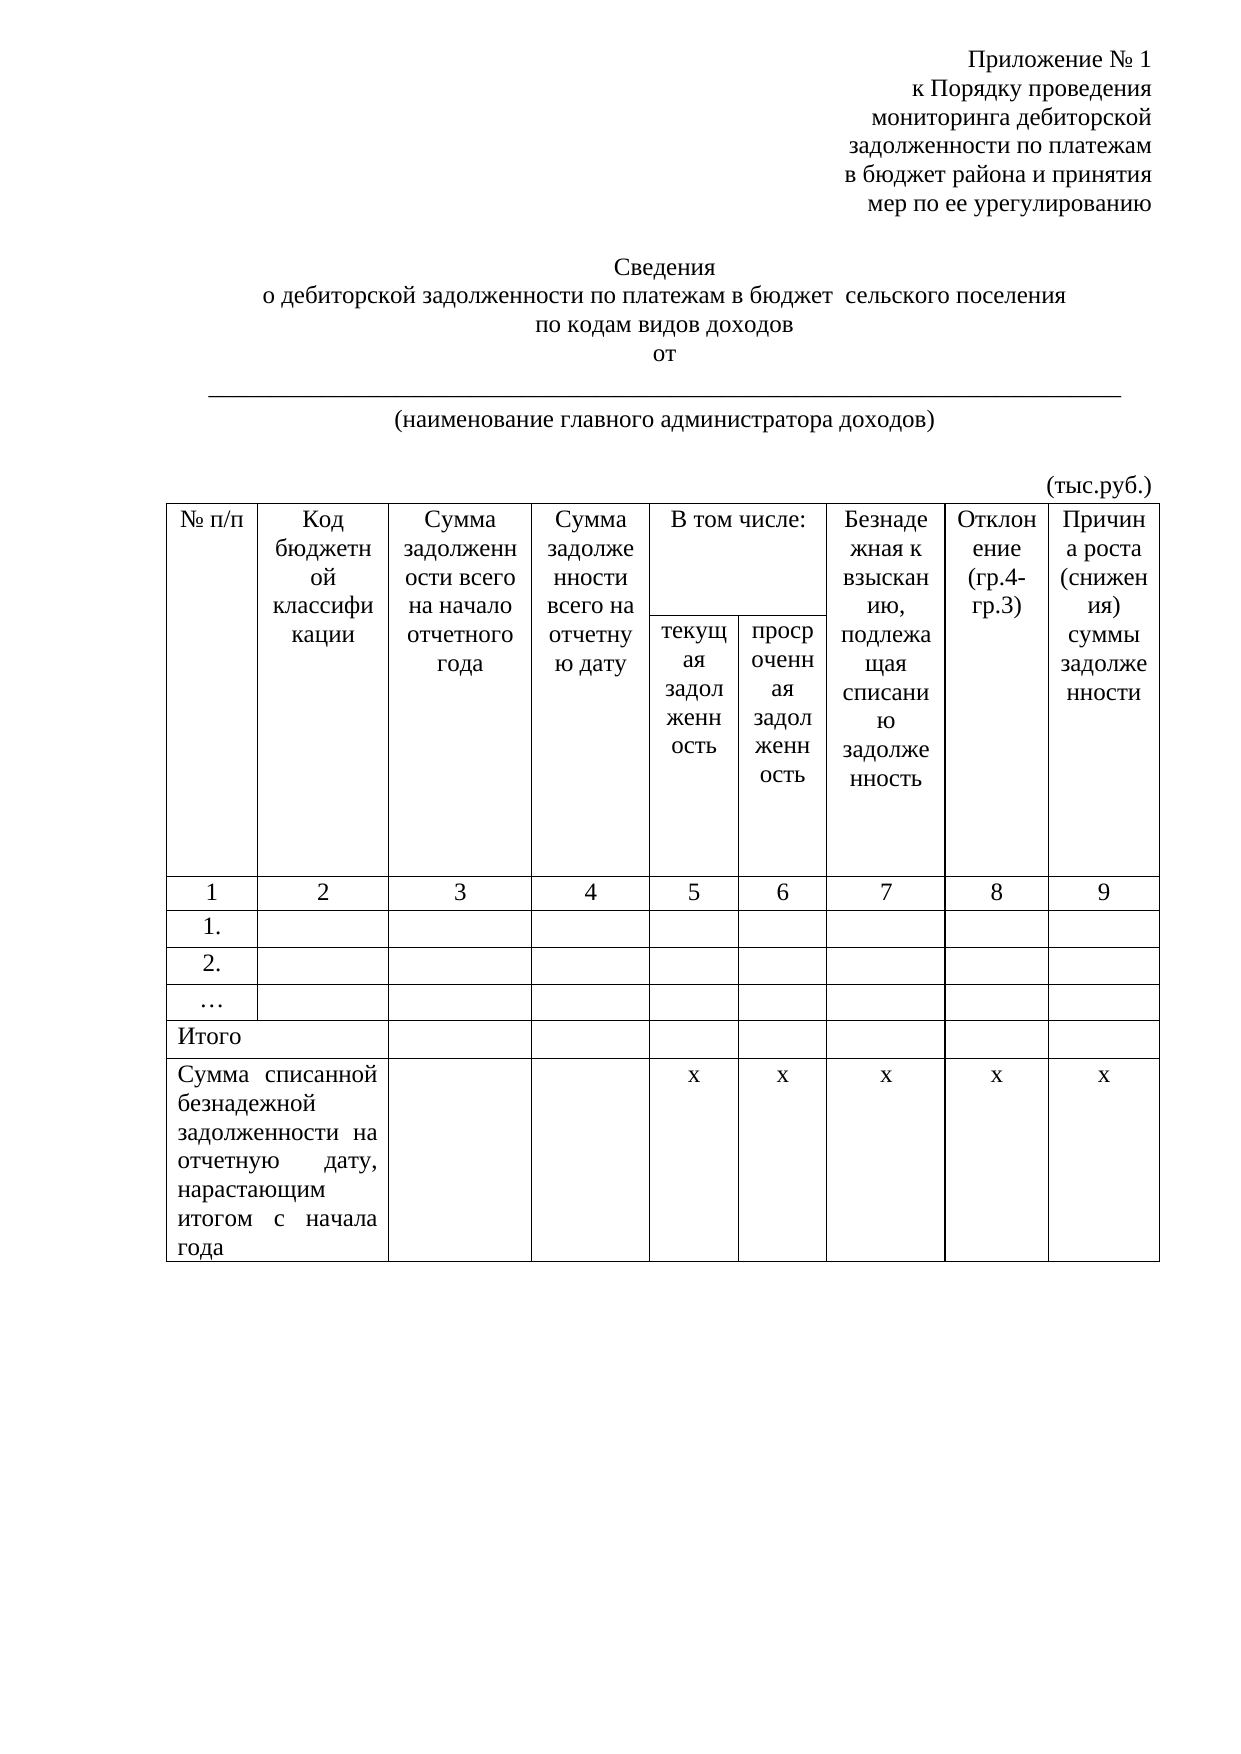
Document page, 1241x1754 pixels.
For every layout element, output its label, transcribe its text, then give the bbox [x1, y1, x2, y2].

table_cell х [1049, 1059, 1159, 1261]
text Приложение № 1 [177, 44, 1152, 73]
table_cell 2 [258, 877, 388, 910]
table_cell Сумма списанной безнадежной задолженности на отчетную дату, нарастающим итогом с начала года [167, 1059, 388, 1261]
table_cell [739, 985, 826, 1020]
text к Порядку проведения [177, 73, 1152, 102]
table_cell [946, 911, 1048, 947]
table_cell 3 [389, 877, 531, 910]
table_header Отклонение (гр.4-гр.3) [946, 504, 1048, 876]
table_header Сумма задолженности всего на начало отчетного года [389, 504, 531, 876]
table_cell 1 [167, 877, 257, 910]
table_cell [827, 911, 944, 947]
text (тыс.руб.) [177, 470, 1152, 499]
table_cell [532, 1059, 649, 1261]
table_cell [827, 948, 944, 983]
table_cell 7 [827, 877, 944, 910]
table_cell [389, 1059, 531, 1261]
table_header Причина роста (снижения) суммы задолженности [1049, 504, 1159, 876]
text Сведения [177, 252, 1152, 281]
table_cell [650, 948, 738, 983]
table_cell [1049, 1021, 1159, 1058]
text о дебиторской задолженности по платежам в бюджет сельского поселения [177, 281, 1152, 309]
text от _________________________________________________________________________ [177, 338, 1152, 400]
table_cell 6 [739, 877, 826, 910]
text задолженности по платежам [177, 131, 1152, 159]
table_cell 1. [167, 911, 257, 947]
table_cell 2. [167, 948, 257, 983]
table_cell [739, 1021, 826, 1058]
table_cell [827, 1021, 944, 1058]
table_cell [389, 1021, 531, 1058]
table_cell [650, 911, 738, 947]
table_cell [946, 985, 1048, 1020]
table_cell 9 [1049, 877, 1159, 910]
table_cell [739, 948, 826, 983]
table_cell 4 [532, 877, 649, 910]
table_cell … [167, 985, 257, 1020]
table_header В том числе: [650, 504, 826, 614]
table_header Безнадежная к взысканию, подлежащая списанию задолженность [827, 504, 944, 876]
text мер по ее урегулированию [177, 188, 1152, 217]
table_cell 8 [946, 877, 1048, 910]
table_header Код бюджетной классификации [258, 504, 388, 876]
text (наименование главного администратора доходов) [177, 404, 1152, 433]
table_cell [1049, 948, 1159, 983]
table_cell [650, 1021, 738, 1058]
table_cell [827, 985, 944, 1020]
table_cell [258, 948, 388, 983]
text мониторинга дебиторской [177, 102, 1152, 131]
table_cell [389, 985, 531, 1020]
table_cell [389, 948, 531, 983]
table_cell [389, 911, 531, 947]
table_cell [1049, 911, 1159, 947]
table_cell [946, 948, 1048, 983]
table_cell Итого [167, 1021, 388, 1058]
table_cell [532, 1021, 649, 1058]
table_cell [532, 948, 649, 983]
table_cell [258, 911, 388, 947]
table_cell просроченная задолженность [739, 616, 826, 876]
table_cell х [650, 1059, 738, 1261]
table_cell [739, 911, 826, 947]
text в бюджет района и принятия [177, 159, 1152, 188]
table_cell [532, 911, 649, 947]
table_cell [532, 985, 649, 1020]
table_cell [1049, 985, 1159, 1020]
table_cell х [739, 1059, 826, 1261]
table_cell [258, 985, 388, 1020]
table_header № п/п [167, 504, 257, 876]
table_cell [650, 985, 738, 1020]
table_cell х [946, 1059, 1048, 1261]
table_cell 5 [650, 877, 738, 910]
table_header Сумма задолженности всего на отчетную дату [532, 504, 649, 876]
text по кодам видов доходов [177, 309, 1152, 338]
table_cell текущая задолженность [650, 616, 738, 876]
table_cell х [827, 1059, 944, 1261]
table_cell [946, 1021, 1048, 1058]
